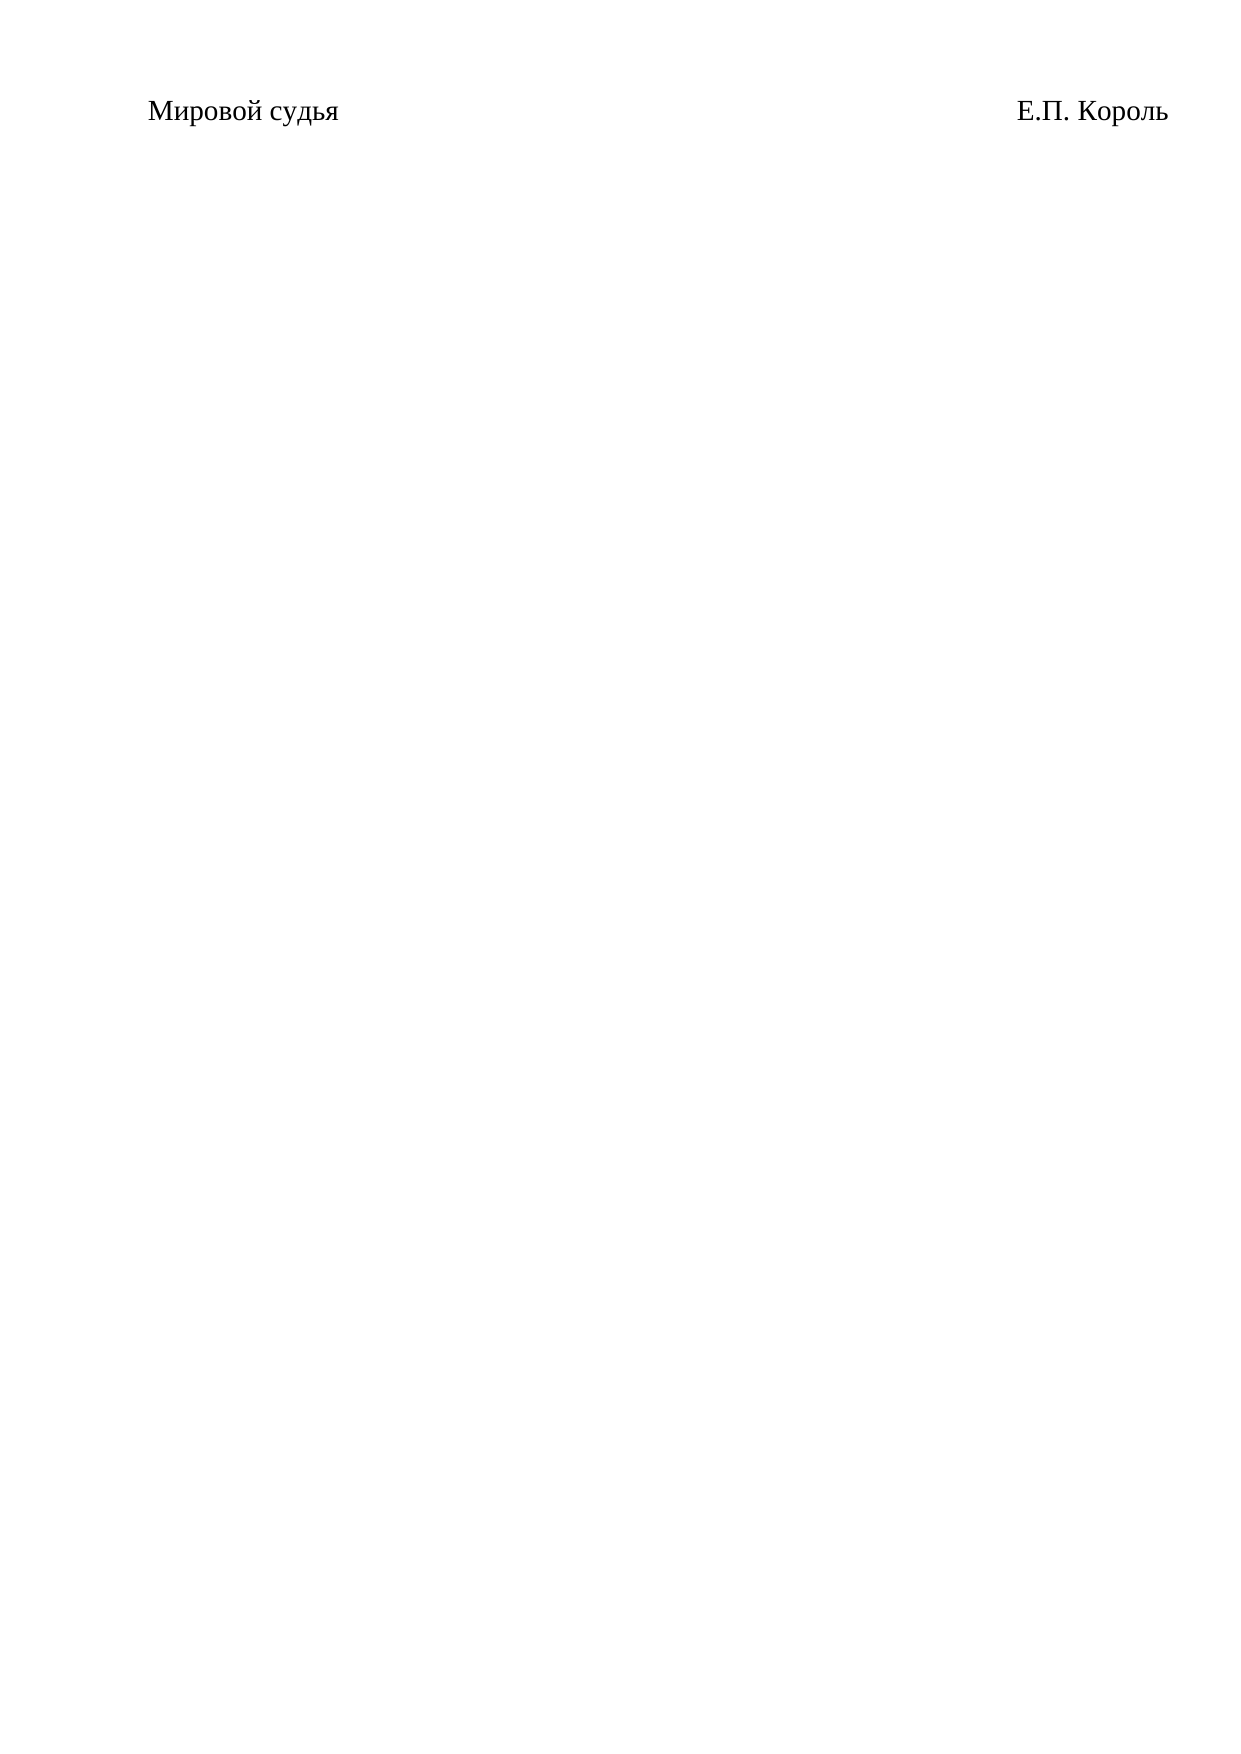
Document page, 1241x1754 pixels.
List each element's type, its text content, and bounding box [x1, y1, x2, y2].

text Мировой судья Е.П. Король [148, 93, 1181, 126]
